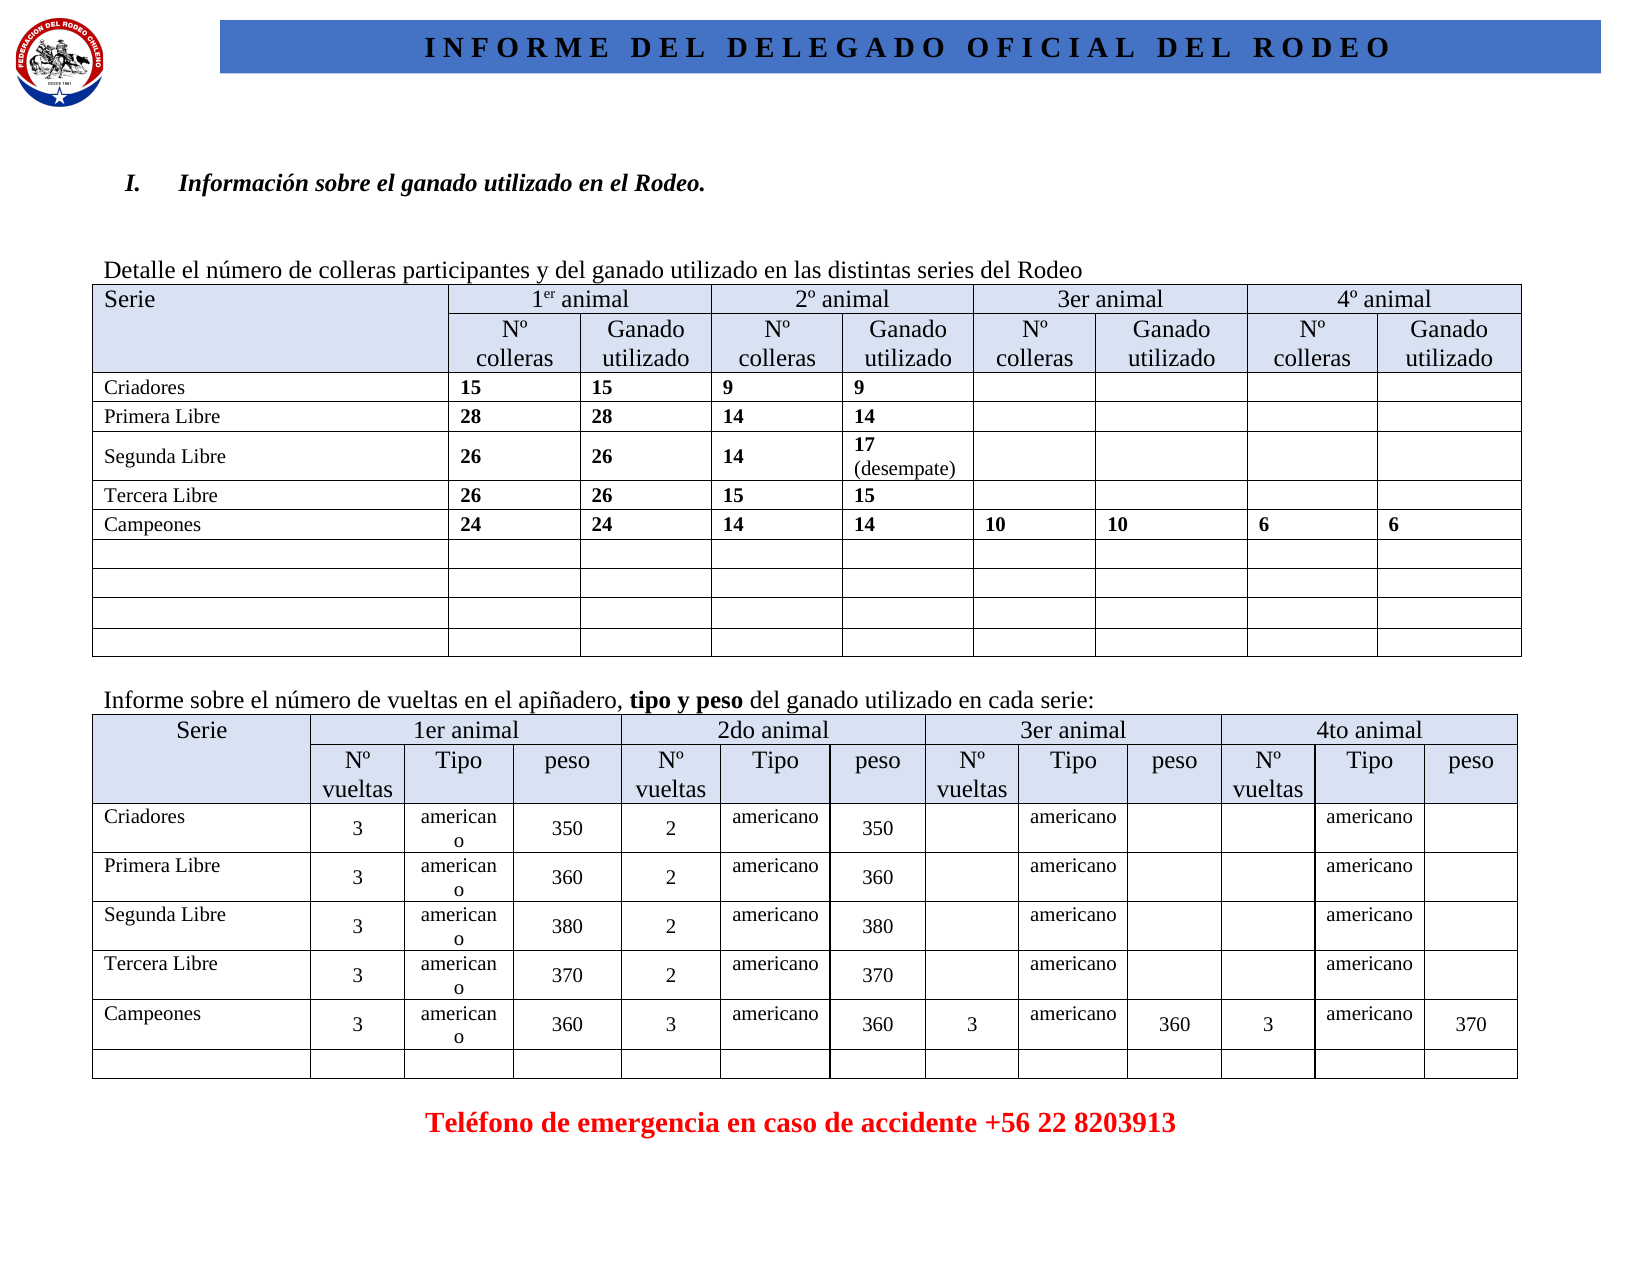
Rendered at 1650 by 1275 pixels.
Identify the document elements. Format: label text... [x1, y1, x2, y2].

table_cell Segunda Libre [93, 432, 448, 480]
table_cell 15 [449, 373, 580, 401]
table_cell [1248, 598, 1377, 628]
table_cell 14 [712, 510, 842, 538]
table_cell 3 [1222, 1000, 1314, 1048]
table_cell 9 [712, 373, 842, 401]
table_header 4º animal [1248, 285, 1521, 313]
table_cell [1316, 1050, 1424, 1078]
table_header 3er animal [974, 285, 1247, 313]
table_cell [449, 598, 580, 628]
table_cell Ganado utilizado [581, 314, 711, 372]
table_cell americano [405, 1000, 513, 1048]
table_header Serie [93, 285, 448, 372]
table_cell 3 [622, 1000, 720, 1048]
table_cell 3 [311, 853, 404, 901]
table_cell americano [1019, 902, 1127, 950]
table_cell 3 [311, 902, 404, 950]
table_cell Tipo [405, 745, 513, 803]
table_cell [581, 598, 711, 628]
table_header 4to animal [1222, 715, 1517, 744]
table_cell 14 [843, 402, 973, 431]
table_cell [1222, 951, 1314, 999]
table_cell [926, 951, 1018, 999]
table_cell Tipo [721, 745, 829, 803]
table_header Serie [93, 715, 310, 803]
table_cell americano [721, 853, 829, 901]
table_cell [1096, 432, 1247, 480]
table_cell [1096, 540, 1247, 568]
table_cell [1222, 902, 1314, 950]
table_cell [622, 1050, 720, 1078]
table_cell 370 [1425, 1000, 1517, 1048]
table_cell americano [1019, 853, 1127, 901]
table_cell [712, 540, 842, 568]
table_header 1er animal [449, 285, 711, 313]
table_cell 360 [514, 853, 621, 901]
table_cell Nº colleras [974, 314, 1095, 372]
table_cell 24 [449, 510, 580, 538]
table_cell Primera Libre [93, 402, 448, 431]
table_cell Segunda Libre [93, 902, 310, 950]
table_cell 380 [831, 902, 925, 950]
table_cell 28 [581, 402, 711, 431]
table_cell [93, 540, 448, 568]
table_cell [1096, 481, 1247, 509]
table_cell Tipo [1019, 745, 1127, 803]
table_cell 2 [622, 853, 720, 901]
table_cell 26 [581, 432, 711, 480]
table_cell 26 [449, 481, 580, 509]
table_cell [974, 432, 1095, 480]
table_cell [926, 853, 1018, 901]
table_cell americano [1019, 951, 1127, 999]
table_cell americano [1019, 804, 1127, 852]
table_cell 2 [622, 951, 720, 999]
table_cell [1222, 853, 1314, 901]
table_cell [311, 1050, 404, 1078]
table_header 2º animal [712, 285, 973, 313]
table_cell [1378, 402, 1521, 431]
table_cell americano [1316, 1000, 1424, 1048]
table_cell [712, 629, 842, 656]
table_cell [93, 629, 448, 656]
table_cell 17 (desempate) [843, 432, 973, 480]
list Información sobre el ganado utilizado en el Rodeo. [141, 168, 1536, 197]
table_cell Tipo [1316, 745, 1424, 803]
table_cell [843, 629, 973, 656]
table_cell [1378, 540, 1521, 568]
table_cell 360 [831, 853, 925, 901]
table_cell [405, 1050, 513, 1078]
table_cell [974, 481, 1095, 509]
table_cell Ganado utilizado [843, 314, 973, 372]
table_cell [1248, 432, 1377, 480]
table_cell 10 [1096, 510, 1247, 538]
table_cell 2 [622, 804, 720, 852]
table_cell Tercera Libre [93, 481, 448, 509]
table_cell 24 [581, 510, 711, 538]
table_cell peso [1425, 745, 1517, 803]
table_cell [712, 569, 842, 597]
table_cell Nº vueltas [1222, 745, 1314, 803]
table_cell 26 [449, 432, 580, 480]
table_header 3er animal [926, 715, 1221, 744]
table_cell Nº vueltas [622, 745, 720, 803]
table_cell 350 [514, 804, 621, 852]
table_cell [926, 804, 1018, 852]
table_cell [1248, 373, 1377, 401]
table_cell 14 [712, 432, 842, 480]
table_cell 28 [449, 402, 580, 431]
table_cell Ganado utilizado [1378, 314, 1521, 372]
table_cell [1378, 629, 1521, 656]
table_cell [974, 373, 1095, 401]
table_cell [712, 598, 842, 628]
table_cell [1425, 853, 1517, 901]
table_cell [449, 629, 580, 656]
table_cell americano [721, 951, 829, 999]
table_cell [1128, 902, 1221, 950]
table_cell 15 [843, 481, 973, 509]
table_cell [1248, 481, 1377, 509]
table_cell 360 [831, 1000, 925, 1048]
table_cell americano [405, 902, 513, 950]
table_cell [926, 1050, 1018, 1078]
table_cell [1128, 804, 1221, 852]
table_cell [1425, 951, 1517, 999]
table_cell americano [1316, 804, 1424, 852]
table_cell americano [721, 1000, 829, 1048]
table_cell [1222, 1050, 1314, 1078]
table_cell [1248, 569, 1377, 597]
table_cell [581, 569, 711, 597]
table_cell peso [831, 745, 925, 803]
table_cell americano [721, 804, 829, 852]
table_cell 3 [311, 951, 404, 999]
table_cell Tercera Libre [93, 951, 310, 999]
table_cell 14 [843, 510, 973, 538]
table_cell Nº colleras [712, 314, 842, 372]
table_cell americano [1316, 853, 1424, 901]
table_cell 15 [581, 373, 711, 401]
table_cell [1096, 569, 1247, 597]
table_cell Criadores [93, 373, 448, 401]
table_cell peso [1128, 745, 1221, 803]
table_cell [93, 598, 448, 628]
table_cell [1378, 373, 1521, 401]
table_cell 10 [974, 510, 1095, 538]
table_cell 6 [1378, 510, 1521, 538]
table_cell [1248, 402, 1377, 431]
table_cell [843, 598, 973, 628]
table_cell 370 [514, 951, 621, 999]
table_cell [93, 1050, 310, 1078]
table_cell Nº vueltas [926, 745, 1018, 803]
table_cell [831, 1050, 925, 1078]
table_cell americano [721, 902, 829, 950]
table_cell 2 [622, 902, 720, 950]
table_cell 380 [514, 902, 621, 950]
table_cell americano [1019, 1000, 1127, 1048]
table_cell [974, 540, 1095, 568]
table_cell 360 [514, 1000, 621, 1048]
table_cell [93, 569, 448, 597]
table_cell americano [405, 853, 513, 901]
table_cell [1096, 373, 1247, 401]
table_cell [449, 540, 580, 568]
table_header 1er animal [311, 715, 621, 744]
table_cell [1378, 598, 1521, 628]
table_cell Criadores [93, 804, 310, 852]
table_cell [1378, 432, 1521, 480]
table_cell [581, 540, 711, 568]
text Informe sobre el número de vueltas en el apiñadero, tipo y peso del ganado utilizado en cada serie: [103, 686, 1536, 714]
table_header 2do animal [622, 715, 925, 744]
table_cell 14 [712, 402, 842, 431]
table_cell [1248, 540, 1377, 568]
table_cell [721, 1050, 829, 1078]
table_cell peso [514, 745, 621, 803]
table_cell [1425, 804, 1517, 852]
table_cell Ganado utilizado [1096, 314, 1247, 372]
table_cell Nº colleras [449, 314, 580, 372]
table_cell 350 [831, 804, 925, 852]
table_cell Primera Libre [93, 853, 310, 901]
table_cell americano [405, 804, 513, 852]
table_cell [1425, 1050, 1517, 1078]
table_cell [1128, 853, 1221, 901]
text Detalle el número de colleras participantes y del ganado utilizado en las distintas series del Rodeo [103, 255, 1536, 283]
table_cell 6 [1248, 510, 1377, 538]
table_cell [1378, 569, 1521, 597]
table_cell [843, 540, 973, 568]
table_cell Campeones [93, 1000, 310, 1048]
table_cell [974, 629, 1095, 656]
table_cell 15 [712, 481, 842, 509]
table_cell [449, 569, 580, 597]
picture [15, 18, 104, 107]
table_cell [1128, 1050, 1221, 1078]
table_cell [1378, 481, 1521, 509]
table_cell [1096, 629, 1247, 656]
table_cell [843, 569, 973, 597]
table_cell [1096, 402, 1247, 431]
table_cell 9 [843, 373, 973, 401]
table_cell [974, 569, 1095, 597]
table_cell [1248, 629, 1377, 656]
table_cell 360 [1128, 1000, 1221, 1048]
table_cell [1128, 951, 1221, 999]
table_cell [514, 1050, 621, 1078]
table_cell [1096, 598, 1247, 628]
table_cell [581, 629, 711, 656]
table_cell [1222, 804, 1314, 852]
table_cell [1019, 1050, 1127, 1078]
table_cell 26 [581, 481, 711, 509]
table_cell 3 [311, 1000, 404, 1048]
table_cell [926, 902, 1018, 950]
table_cell 3 [926, 1000, 1018, 1048]
table_cell Nº colleras [1248, 314, 1377, 372]
table_cell 3 [311, 804, 404, 852]
table_cell americano [1316, 951, 1424, 999]
table_cell Campeones [93, 510, 448, 538]
table_cell 370 [831, 951, 925, 999]
table_cell [974, 598, 1095, 628]
table_cell americano [405, 951, 513, 999]
table_cell Nº vueltas [311, 745, 404, 803]
table_cell americano [1316, 902, 1424, 950]
table_cell [1425, 902, 1517, 950]
table_cell [974, 402, 1095, 431]
